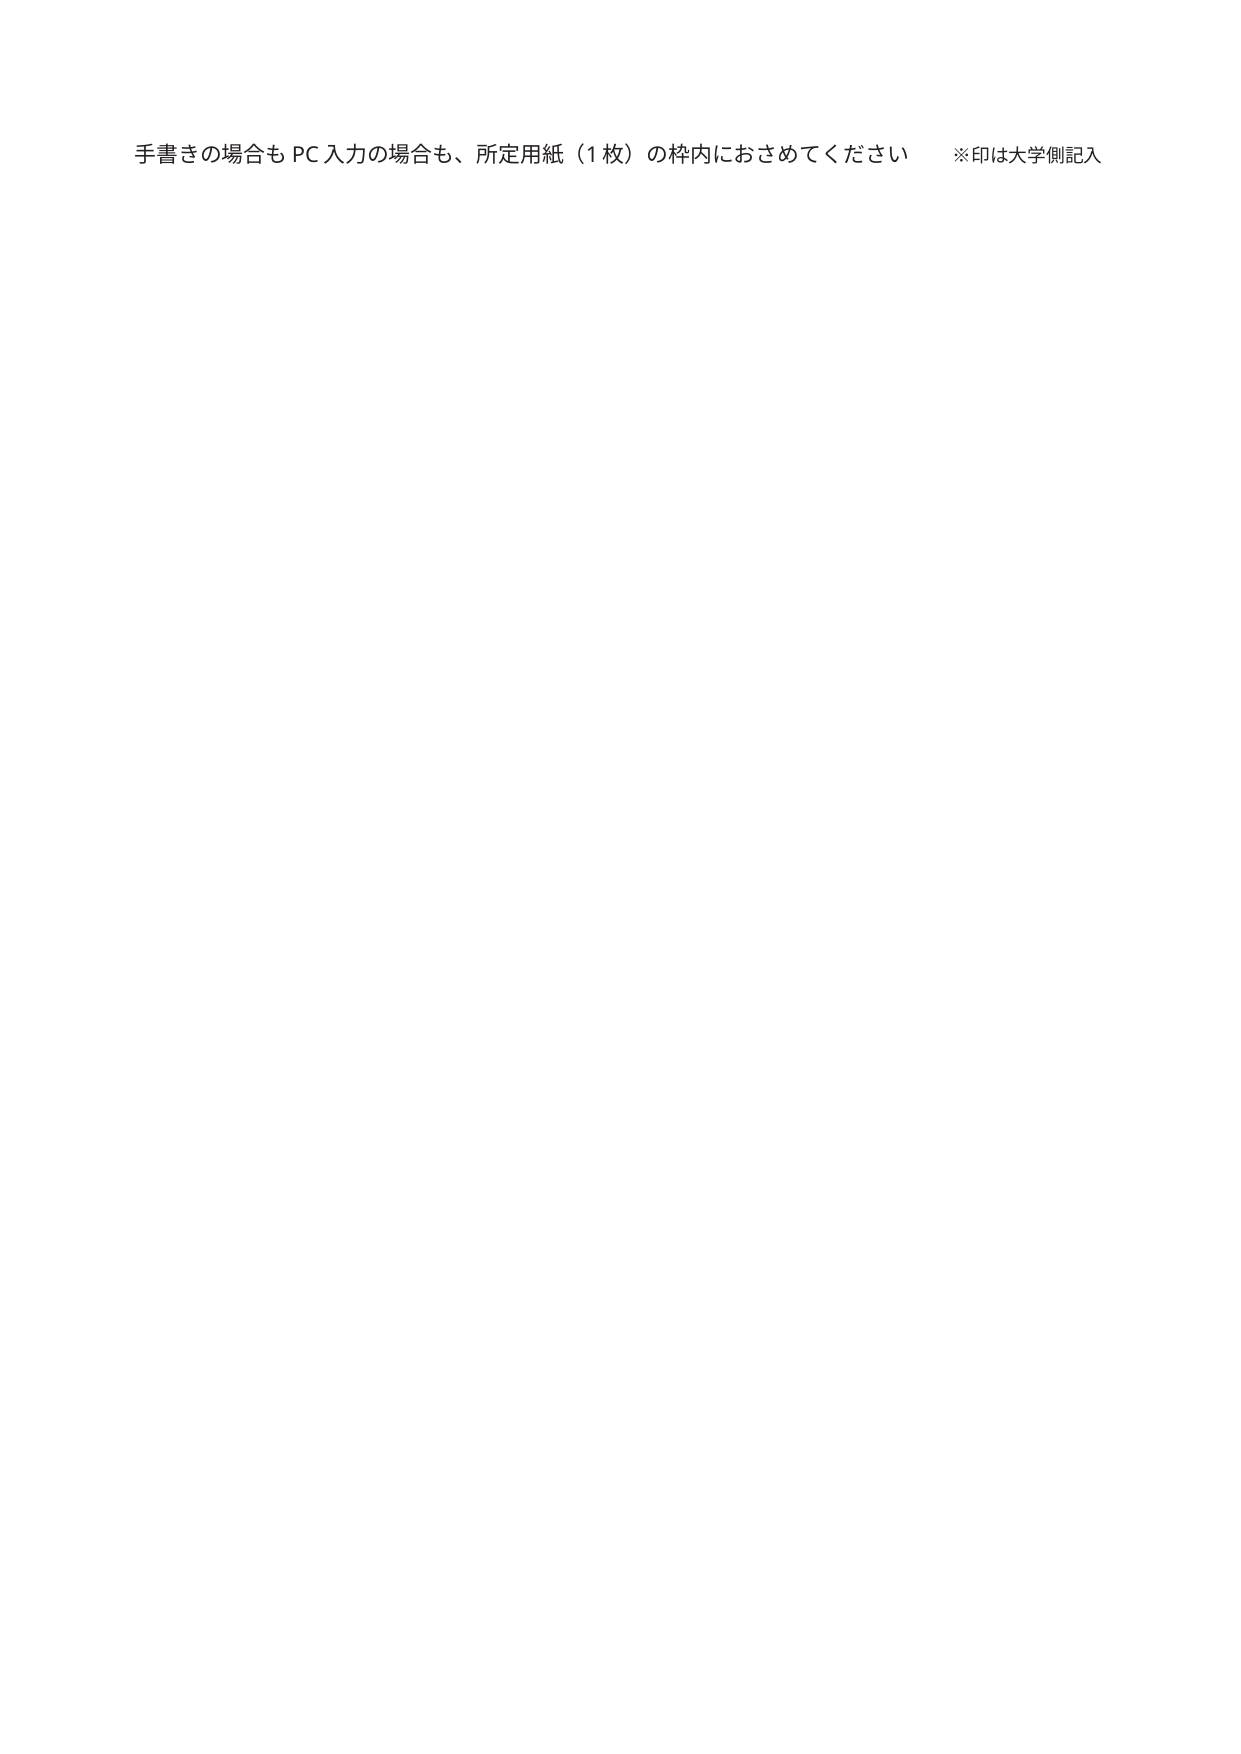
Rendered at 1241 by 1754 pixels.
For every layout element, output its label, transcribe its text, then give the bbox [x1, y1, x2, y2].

text 手書きの場合もPC入力の場合も、所定用紙（1枚）の枠内におさめてください ※印は大学側記入 [59, 134, 1102, 171]
